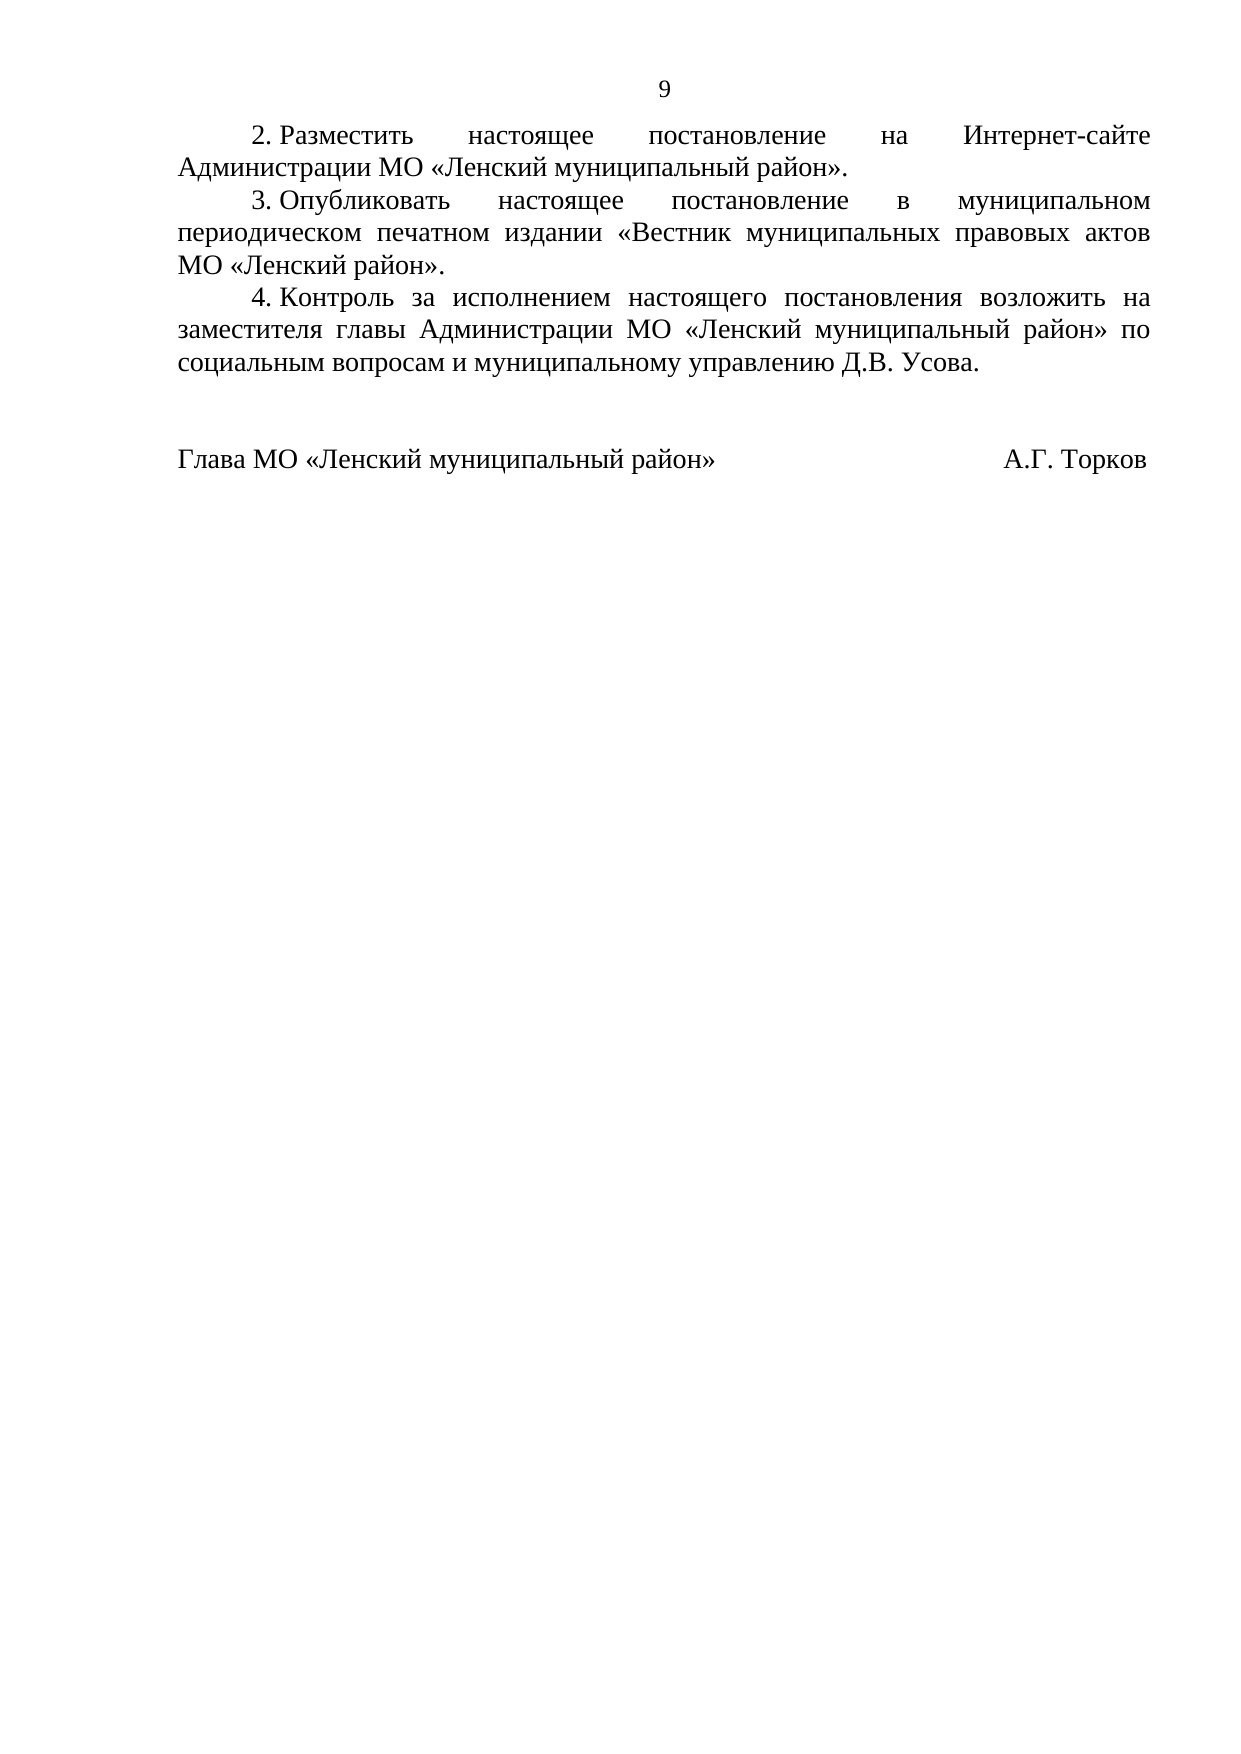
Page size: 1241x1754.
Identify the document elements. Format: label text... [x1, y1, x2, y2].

list Опубликовать настоящее постановление в муниципальном периодическом печатном издании «Вестник муниципальных правовых актов МО «Ленский район». [177, 183, 1152, 280]
list Разместить настоящее постановление на Интернет-сайте Администрации МО «Ленский муниципальный район». [177, 118, 1152, 183]
text Глава МО «Ленский муниципальный район» А.Г. Торков [177, 442, 1152, 474]
list Контроль за исполнением настоящего постановления возложить на заместителя главы Администрации МО «Ленский муниципальный район» по социальным вопросам и муниципальному управлению Д.В. Усова. [177, 280, 1152, 377]
